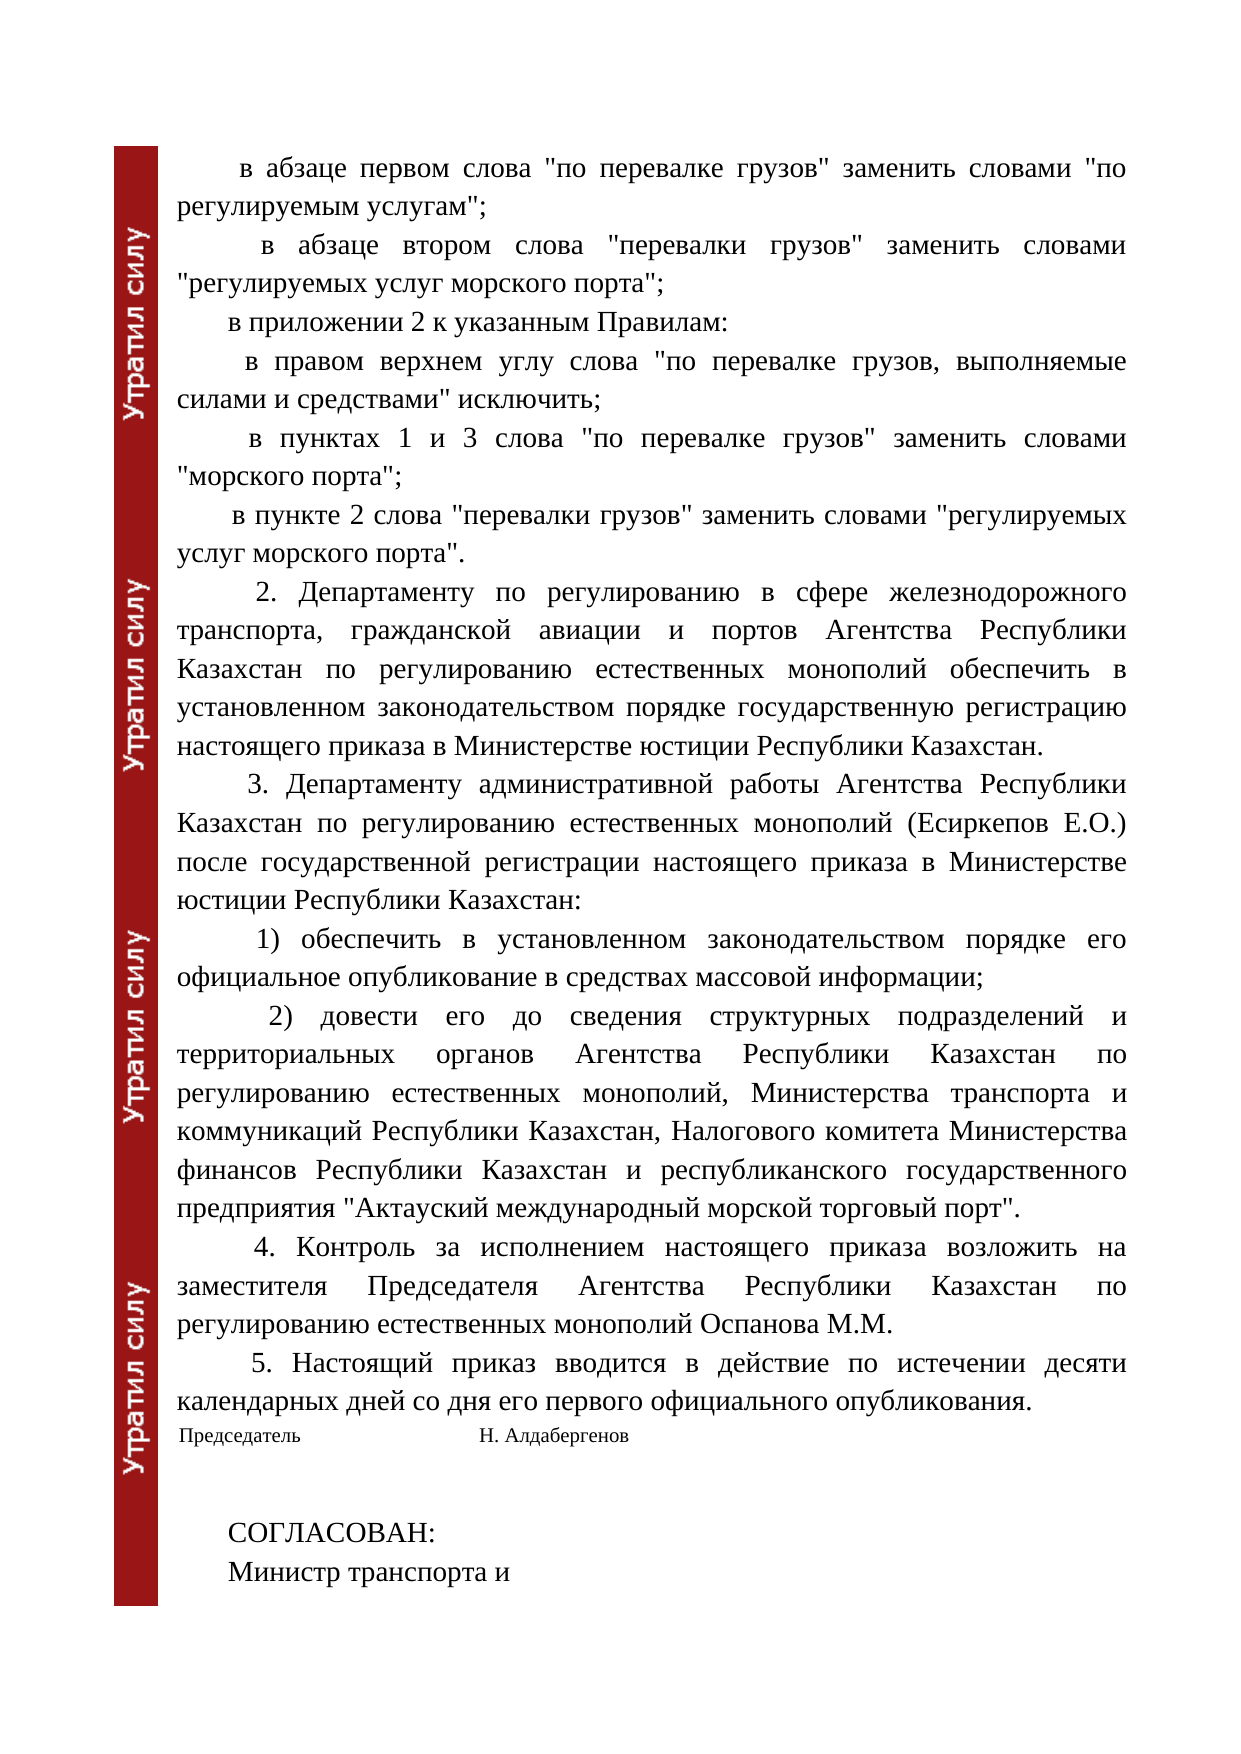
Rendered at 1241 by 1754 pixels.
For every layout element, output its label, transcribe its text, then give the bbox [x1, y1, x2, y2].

picture [114, 1549, 158, 1554]
picture [114, 993, 158, 998]
picture [114, 916, 158, 921]
text 2) довести его до сведения структурных подразделений и территориальных органов Агентства Республики Казахстан по регулированию естественных монополий, Министерства транспорта и коммуникаций Республики Казахстан, Налогового комитета Министерства финансов Республики Казахстан и республиканского государственного предприятия "Актауский международный морской торговый порт". [112, 998, 1128, 1224]
picture [114, 1587, 158, 1606]
text в пункте 2 слова "перевалки грузов" заменить словами "регулируемых услуг морского порта". [112, 497, 1128, 569]
text 1) обеспечить в установленном законодательством порядке его официальное опубликование в средствах массовой информации; [112, 921, 1128, 993]
text в абзаце первом слова "по перевалке грузов" заменить словами "по регулируемым услугам"; [112, 150, 1128, 222]
table_header Н. Алдабергенов [475, 1422, 1240, 1455]
picture [114, 1224, 158, 1229]
picture [114, 492, 158, 497]
text 5. Настоящий приказ вводится в действие по истечении десяти календарных дней со дня его первого официального опубликования. [112, 1345, 1128, 1417]
picture [114, 299, 158, 304]
text в пунктах 1 и 3 слова "по перевалке грузов" заменить словами "морского порта"; [112, 420, 1128, 492]
picture [114, 222, 158, 227]
text 2. Департаменту по регулированию в сфере железнодорожного транспорта, гражданской авиации и портов Агентства Республики Казахстан по регулированию естественных монополий обеспечить в установленном законодательством порядке государственную регистрацию настоящего приказа в Министерстве юстиции Республики Казахстан. [112, 574, 1128, 762]
picture [114, 415, 158, 420]
text в абзаце втором слова "перевалки грузов" заменить словами "регулируемых услуг морского порта"; [112, 227, 1128, 299]
picture [114, 1340, 158, 1345]
text в приложении 2 к указанным Правилам: [112, 304, 1128, 338]
picture [114, 338, 158, 343]
picture [114, 569, 158, 574]
text в правом верхнем углу слова "по перевалке грузов, выполняемые силами и средствами" исключить; [112, 343, 1128, 415]
text СОГЛАСОВАН: [112, 1515, 1128, 1549]
text 4. Контроль за исполнением настоящего приказа возложить на заместителя Председателя Агентства Республики Казахстан по регулированию естественных монополий Оспанова М.М. [112, 1229, 1128, 1340]
picture [114, 146, 158, 150]
table_header Председатель [101, 1422, 475, 1455]
picture [114, 1417, 158, 1422]
picture [114, 1455, 158, 1515]
text 3. Департаменту административной работы Агентства Республики Казахстан по регулированию естественных монополий (Есиркепов Е.О.) после государственной регистрации настоящего приказа в Министерстве юстиции Республики Казахстан: [112, 767, 1128, 916]
picture [114, 762, 158, 767]
text Министр транспорта и [112, 1554, 1128, 1587]
